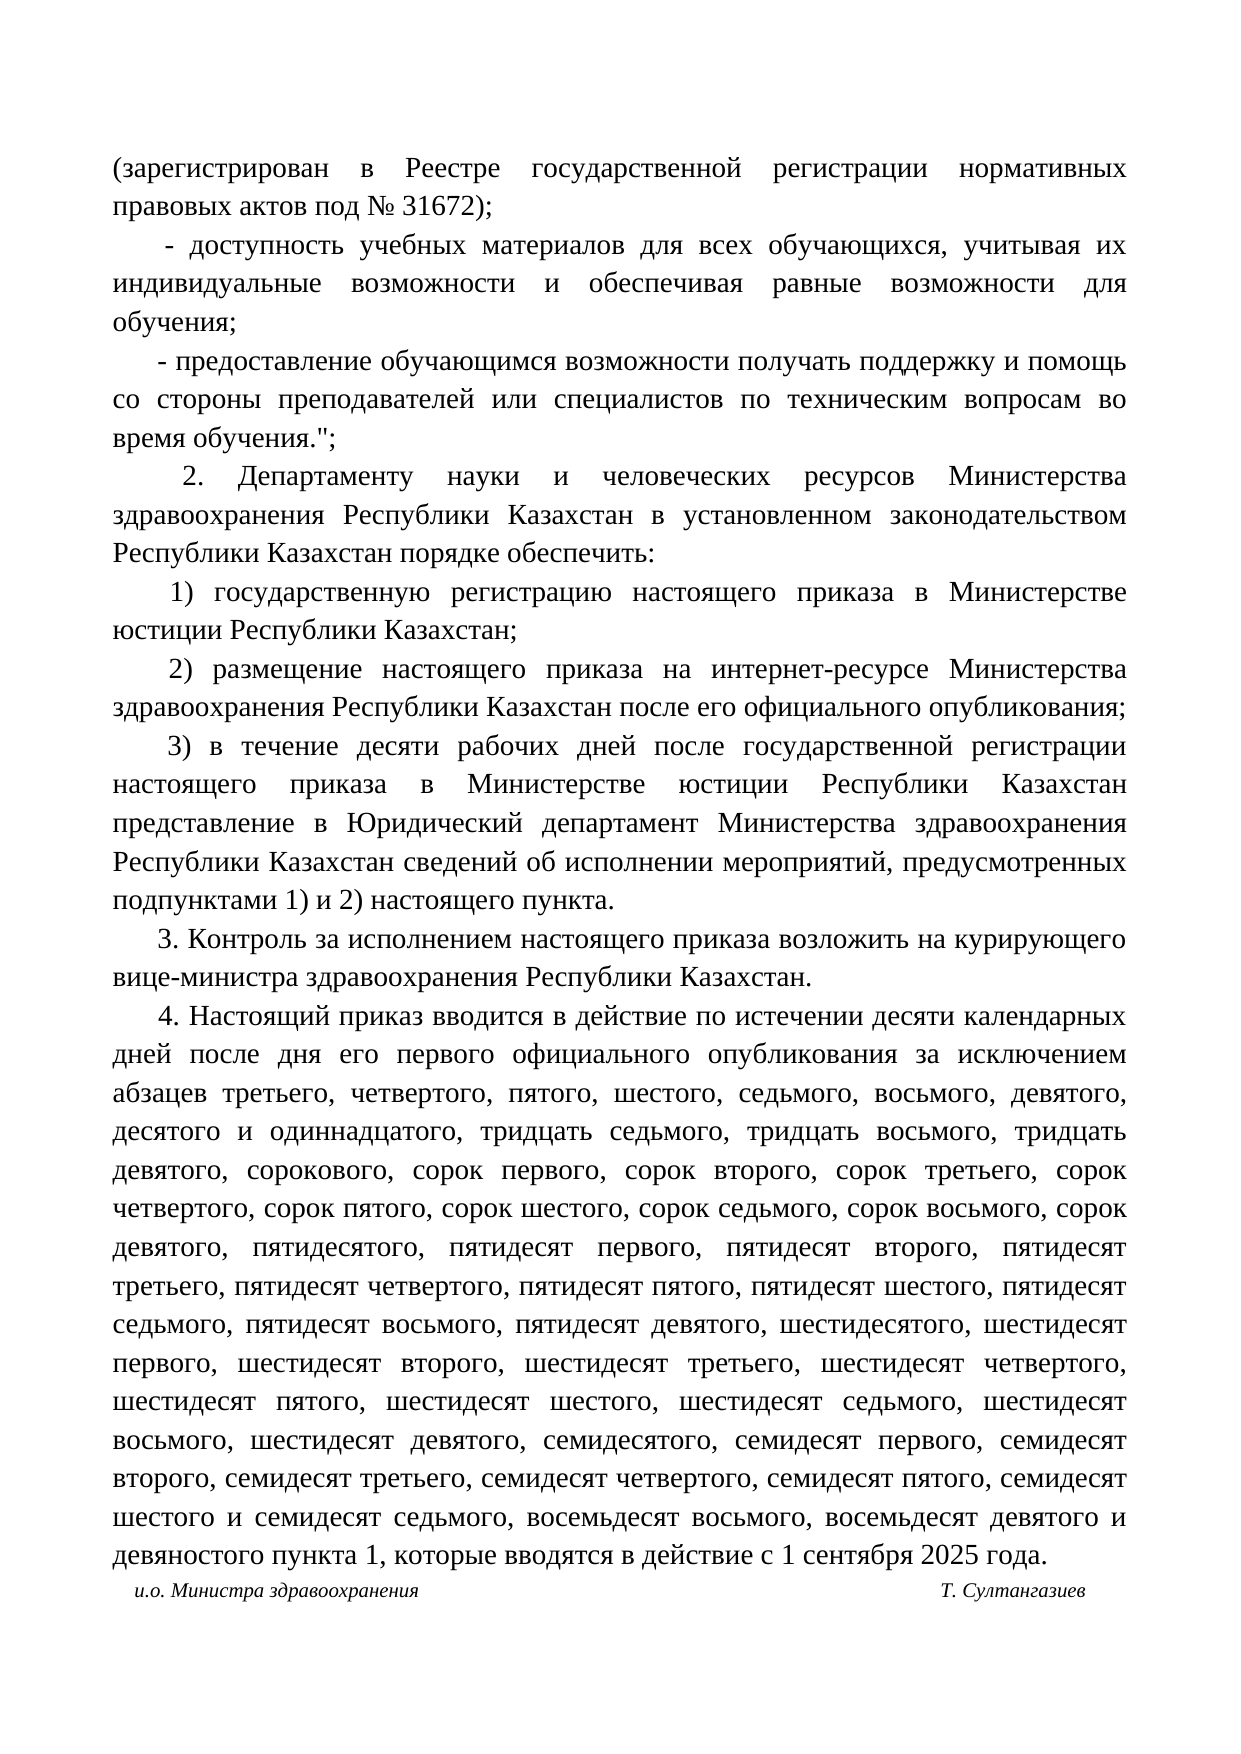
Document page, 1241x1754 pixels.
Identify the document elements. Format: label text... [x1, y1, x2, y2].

text 2. Департаменту науки и человеческих ресурсов Министерства здравоохранения Республики Казахстан в установленном законодательством Республики Казахстан порядке обеспечить: [112, 458, 1128, 569]
text 3. Контроль за исполнением настоящего приказа возложить на курирующего вице-министра здравоохранения Республики Казахстан. [112, 921, 1128, 993]
text 1) государственную регистрацию настоящего приказа в Министерстве юстиции Республики Казахстан; [112, 574, 1128, 646]
text - доступность учебных материалов для всех обучающихся, учитывая их индивидуальные возможности и обеспечивая равные возможности для обучения; [112, 227, 1128, 338]
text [112, 150, 1128, 222]
text 4. Настоящий приказ вводится в действие по истечении десяти календарных дней после дня его первого официального опубликования за исключением абзацев третьего, четвертого, пятого, шестого, седьмого, восьмого, девятого, десятого и одиннадцатого, тридцать седьмого, тридцать восьмого, тридцать девятого, сорокового, сорок первого, сорок второго, сорок третьего, сорок четвертого, сорок пятого, сорок шестого, сорок седьмого, сорок восьмого, сорок девятого, пятидесятого, пятидесят первого, пятидесят второго, пятидесят третьего, пятидесят четвертого, пятидесят пятого, пятидесят шестого, пятидесят седьмого, пятидесят восьмого, пятидесят девятого, шестидесятого, шестидесят первого, шестидесят второго, шестидесят третьего, шестидесят четвертого, шестидесят пятого, шестидесят шестого, шестидесят седьмого, шестидесят восьмого, шестидесят девятого, семидесятого, семидесят первого, семидесят второго, семидесят третьего, семидесят четвертого, семидесят пятого, семидесят шестого и семидесят седьмого, восемьдесят восьмого, восемьдесят девятого и девяностого пункта 1, которые вводятся в действие с 1 сентября 2025 года. [112, 998, 1128, 1571]
text - предоставление обучающимся возможности получать поддержку и помощь со стороны преподавателей или специалистов по техническим вопросам во время обучения."; [112, 343, 1128, 453]
text 2) размещение настоящего приказа на интернет-ресурсе Министерства здравоохранения Республики Казахстан после его официального опубликования; [112, 651, 1128, 723]
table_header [101, 1576, 939, 1603]
table_header Т. Султангазиев [939, 1576, 1240, 1603]
text 3) в течение десяти рабочих дней после государственной регистрации настоящего приказа в Министерстве юстиции Республики Казахстан представление в Юридический департамент Министерства здравоохранения Республики Казахстан сведений об исполнении мероприятий, предусмотренных подпунктами 1) и 2) настоящего пункта. [112, 728, 1128, 916]
